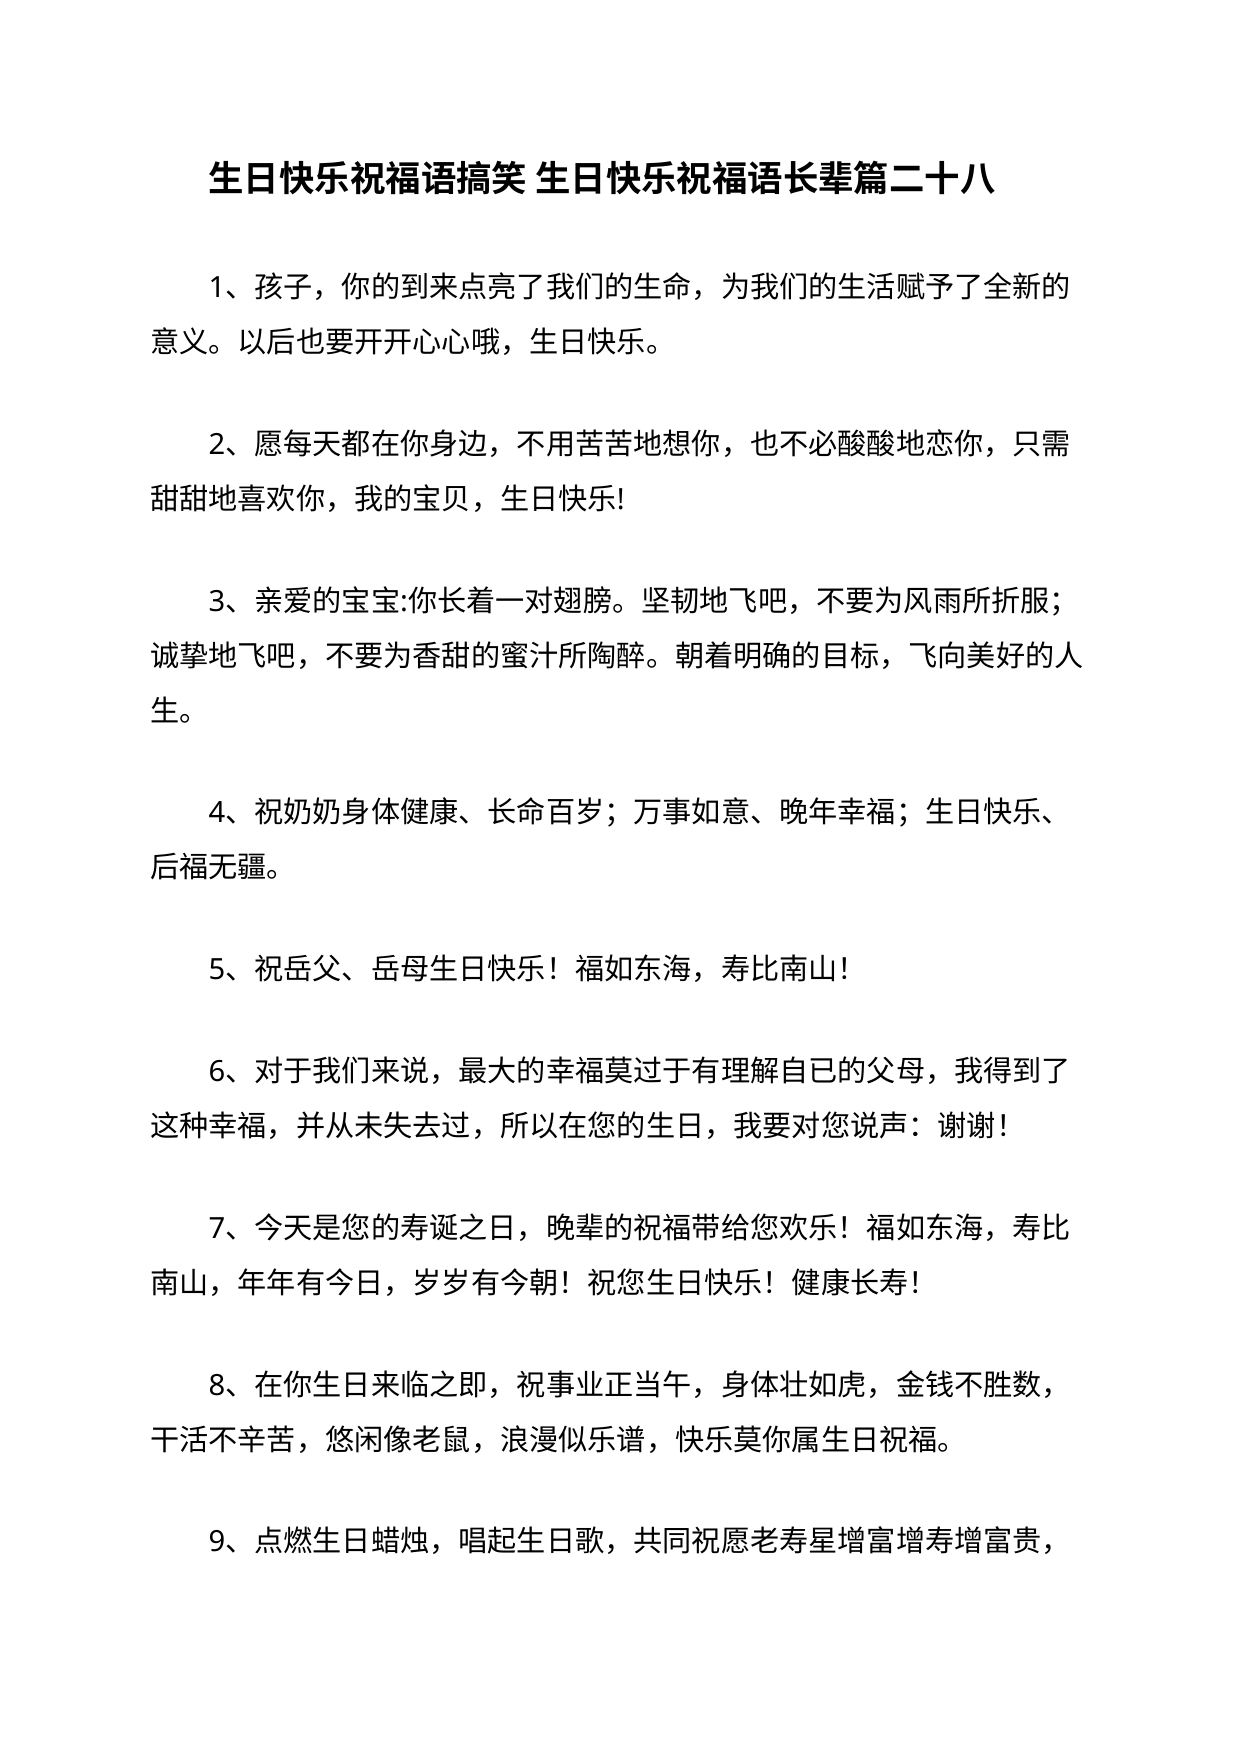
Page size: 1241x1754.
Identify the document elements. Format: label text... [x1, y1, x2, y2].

text 3、亲爱的宝宝:你长着一对翅膀。坚韧地飞吧，不要为风雨所折服；诚挚地飞吧，不要为香甜的蜜汁所陶醉。朝着明确的目标，飞向美好的人生。 [150, 577, 1090, 729]
text 5、祝岳父、岳母生日快乐！福如东海，寿比南山！ [150, 946, 1090, 988]
text 8、在你生日来临之即，祝事业正当午，身体壮如虎，金钱不胜数，干活不辛苦，悠闲像老鼠，浪漫似乐谱，快乐莫你属生日祝福。 [150, 1361, 1090, 1458]
text 2、愿每天都在你身边，不用苦苦地想你，也不必酸酸地恋你，只需甜甜地喜欢你，我的宝贝，生日快乐! [150, 420, 1090, 518]
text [150, 1518, 1090, 1560]
text 7、今天是您的寿诞之日，晚辈的祝福带给您欢乐！福如东海，寿比南山，年年有今日，岁岁有今朝！祝您生日快乐！健康长寿！ [150, 1204, 1090, 1302]
text 4、祝奶奶身体健康、长命百岁；万事如意、晚年幸福；生日快乐、后福无疆。 [150, 789, 1090, 886]
text 生日快乐祝福语搞笑 生日快乐祝福语长辈篇二十八 [150, 150, 1090, 201]
text 1、孩子，你的到来点亮了我们的生命，为我们的生活赋予了全新的意义。以后也要开开心心哦，生日快乐。 [150, 263, 1090, 361]
text 6、对于我们来说，最大的幸福莫过于有理解自已的父母，我得到了这种幸福，并从未失去过，所以在您的生日，我要对您说声：谢谢！ [150, 1048, 1090, 1145]
